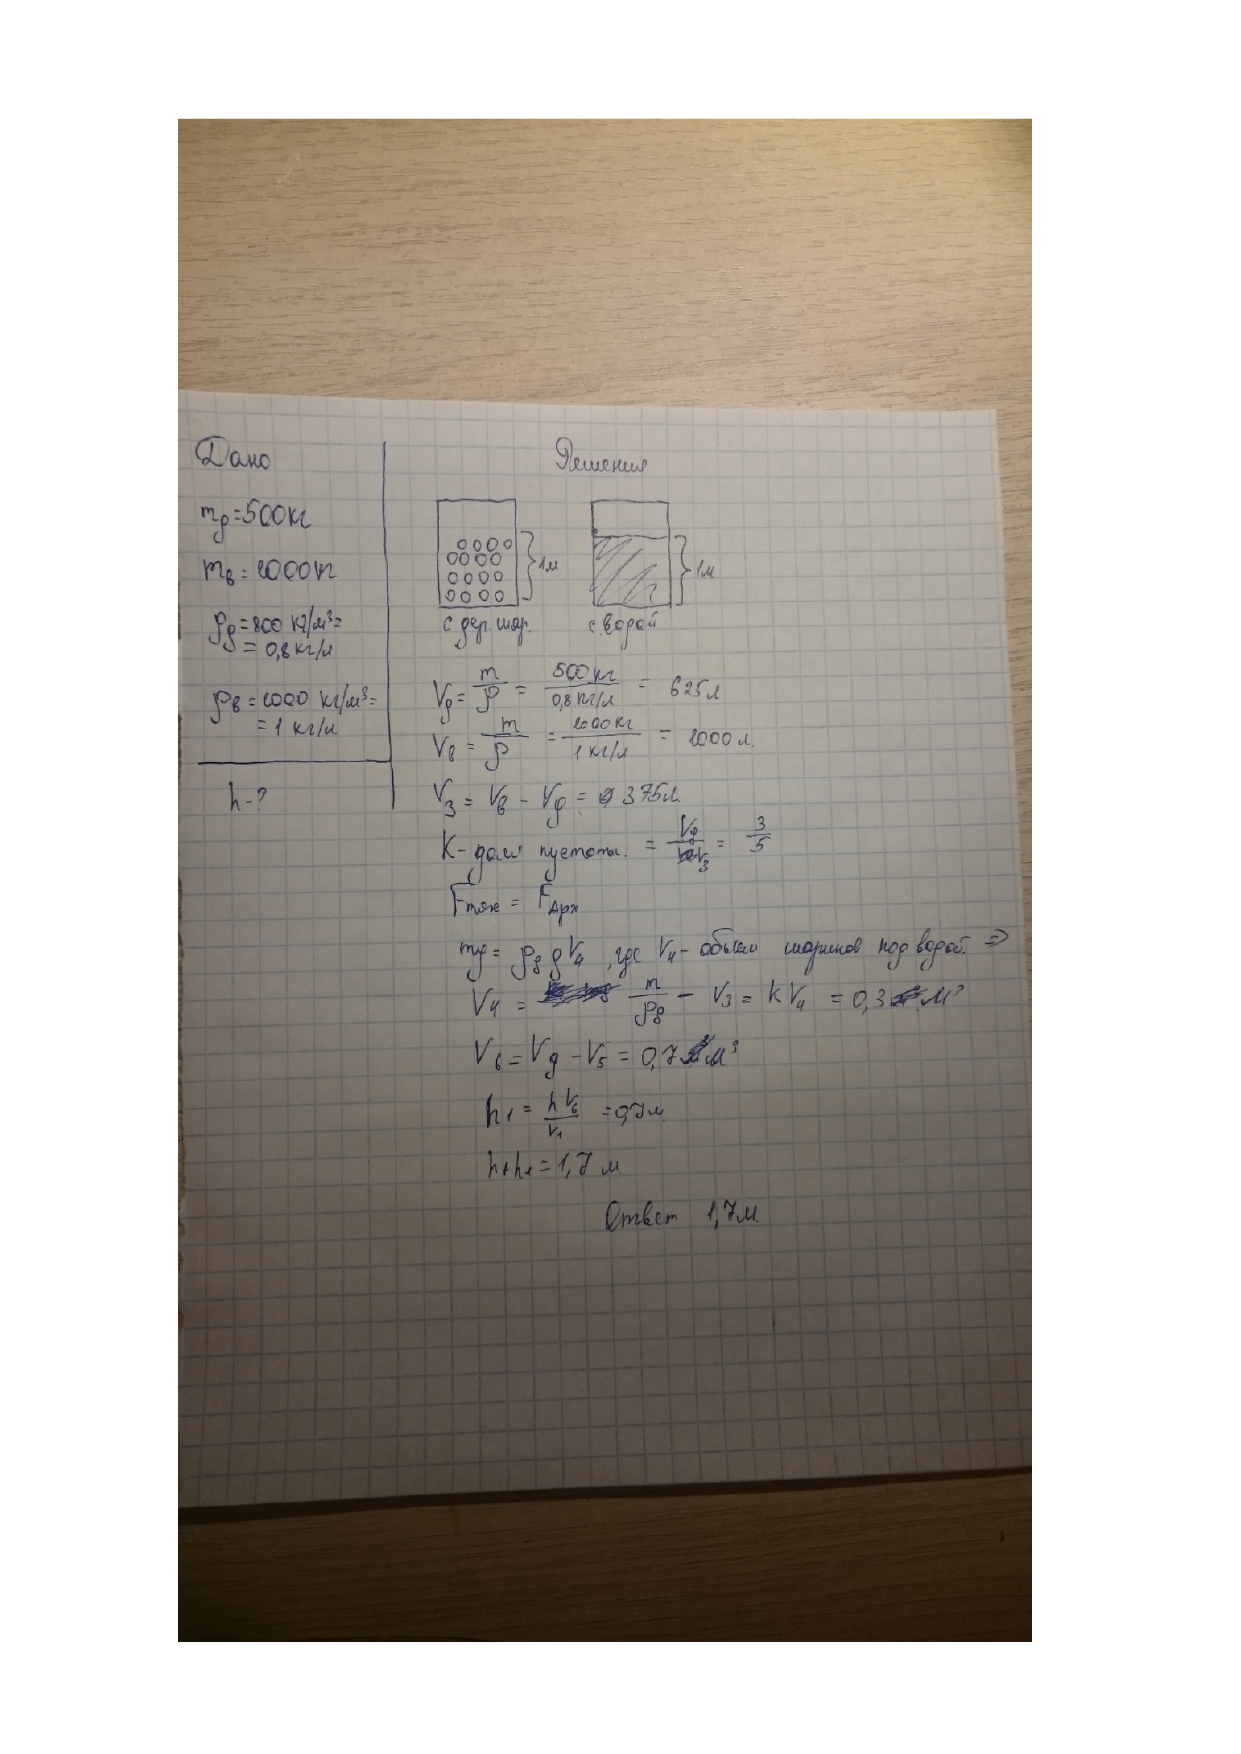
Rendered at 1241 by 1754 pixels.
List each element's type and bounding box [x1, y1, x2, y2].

picture [179, 120, 1031, 1641]
